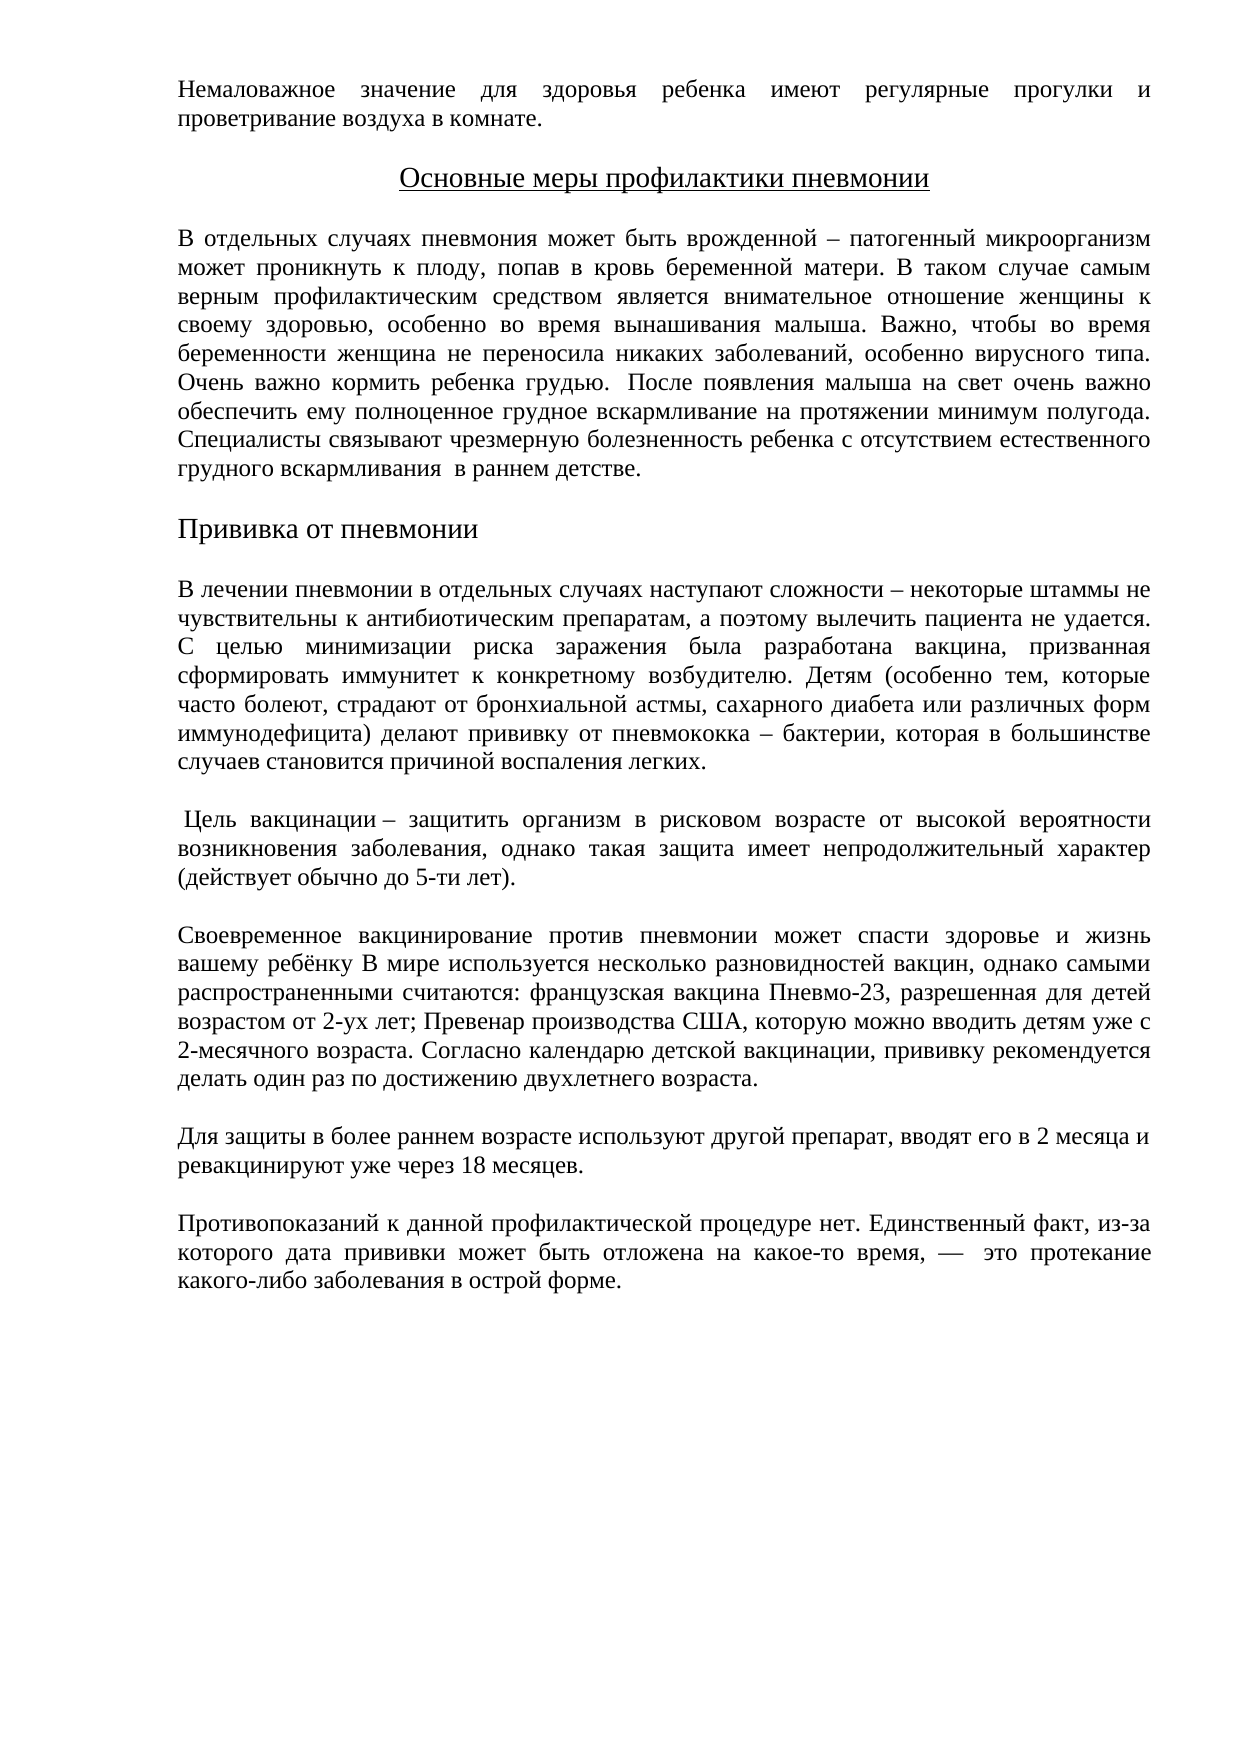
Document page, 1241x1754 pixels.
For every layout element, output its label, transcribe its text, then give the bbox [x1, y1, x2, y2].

text Для защиты в более раннем возрасте используют другой препарат, вводят его в 2 месяца и ревакцинируют уже через 18 месяцев. [177, 1121, 1152, 1179]
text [177, 74, 1152, 131]
text Противопоказаний к данной профилактической процедуре нет. Единственный факт, из-за которого дата прививки может быть отложена на какое-то время, — это протекание какого-либо заболевания в острой форме. [177, 1208, 1152, 1294]
text Цель вакцинации – защитить организм в рисковом возрасте от высокой вероятности возникновения заболевания, однако такая защита имеет непродолжительный характер (действует обычно до 5-ти лет). [177, 804, 1152, 891]
text Основные меры профилактики пневмонии [177, 161, 1152, 194]
text В отдельных случаях пневмония может быть врожденной – патогенный микроорганизм может проникнуть к плоду, попав в кровь беременной матери. В таком случае самым верным профилактическим средством является внимательное отношение женщины к своему здоровью, особенно во время вынашивания малыша. Важно, чтобы во время беременности женщина не переносила никаких заболеваний, особенно вирусного типа. Очень важно кормить ребенка грудью. После появления малыша на свет очень важно обеспечить ему полноценное грудное вскармливание на протяжении минимум полугода. Специалисты связывают чрезмерную болезненность ребенка с отсутствием естественного грудного вскармливания в раннем детстве. [177, 223, 1152, 482]
text Прививка от пневмонии [177, 511, 1152, 545]
text Своевременное вакцинирование против пневмонии может спасти здоровье и жизнь вашему ребёнку В мире используется несколько разновидностей вакцин, однако самыми распространенными считаются: французская вакцина Пневмо-23, разрешенная для детей возрастом от 2-ух лет; Превенар производства США, которую можно вводить детям уже с 2-месячного возраста. Согласно календарю детской вакцинации, прививку рекомендуется делать один раз по достижению двухлетнего возраста. [177, 920, 1152, 1092]
text В лечении пневмонии в отдельных случаях наступают сложности – некоторые штаммы не чувствительны к антибиотическим препаратам, а поэтому вылечить пациента не удается. С целью минимизации риска заражения была разработана вакцина, призванная сформировать иммунитет к конкретному возбудителю. Детям (особенно тем, которые часто болеют, страдают от бронхиальной астмы, сахарного диабета или различных форм иммунодефицита) делают прививку от пневмококка – бактерии, которая в большинстве случаев становится причиной воспаления легких. [177, 574, 1152, 775]
